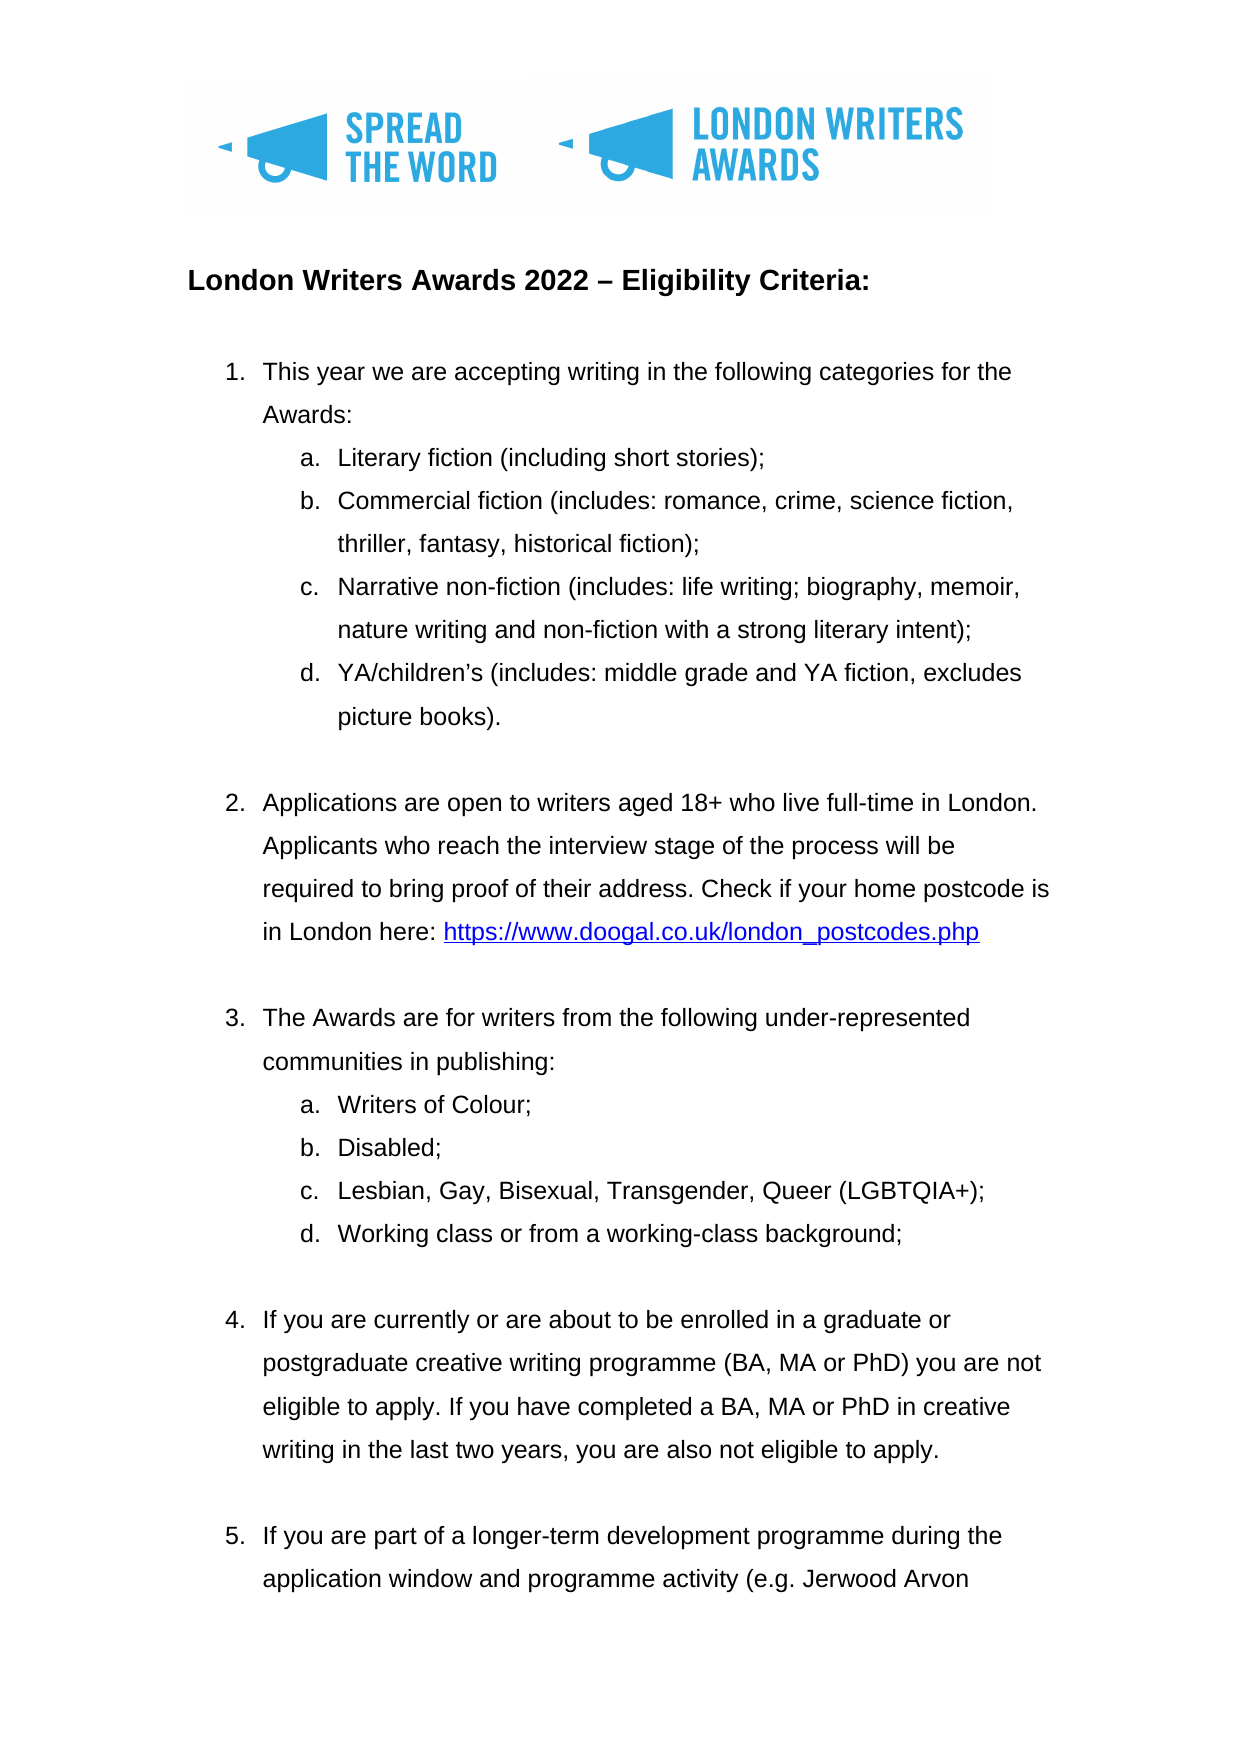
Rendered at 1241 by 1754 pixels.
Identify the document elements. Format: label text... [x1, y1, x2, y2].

list Lesbian, Gay, Bisexual, Transgender, Queer (LGBTQIA+); [300, 1176, 1053, 1204]
list Working class or from a working-class background; [300, 1219, 1053, 1248]
list Narrative non-fiction (includes: life writing; biography, memoir, nature writing and non-fiction with a strong literary intent); [300, 572, 1053, 644]
list Applications are open to writers aged 18+ who live full-time in London. Applicants who reach the interview stage of the process will be required to bring proof of their address. Check if your home postcode is in London here: https://www.doogal.co.uk/london_postcodes.php [225, 788, 1053, 946]
list The Awards are for writers from the following under-represented communities in publishing: [225, 1003, 1053, 1075]
text London Writers Awards 2022 – Eligibility Criteria: [187, 263, 1053, 297]
list YA/children’s (includes: middle grade and YA fiction, excludes picture books). [300, 658, 1053, 730]
list This year we are accepting writing in the following categories for the Awards: [225, 356, 1053, 428]
list Commercial fiction (includes: romance, crime, science fiction, thriller, fantasy, historical fiction); [300, 486, 1053, 558]
list If you are currently or are about to be enrolled in a graduate or postgraduate creative writing programme (BA, MA or PhD) you are not eligible to apply. If you have completed a BA, MA or PhD in creative writing in the last two years, you are also not eligible to apply. [225, 1305, 1053, 1463]
list Disabled; [300, 1133, 1053, 1161]
list Literary fiction (including short stories); [300, 443, 1053, 471]
picture [187, 73, 994, 213]
list Writers of Colour; [300, 1089, 1053, 1118]
